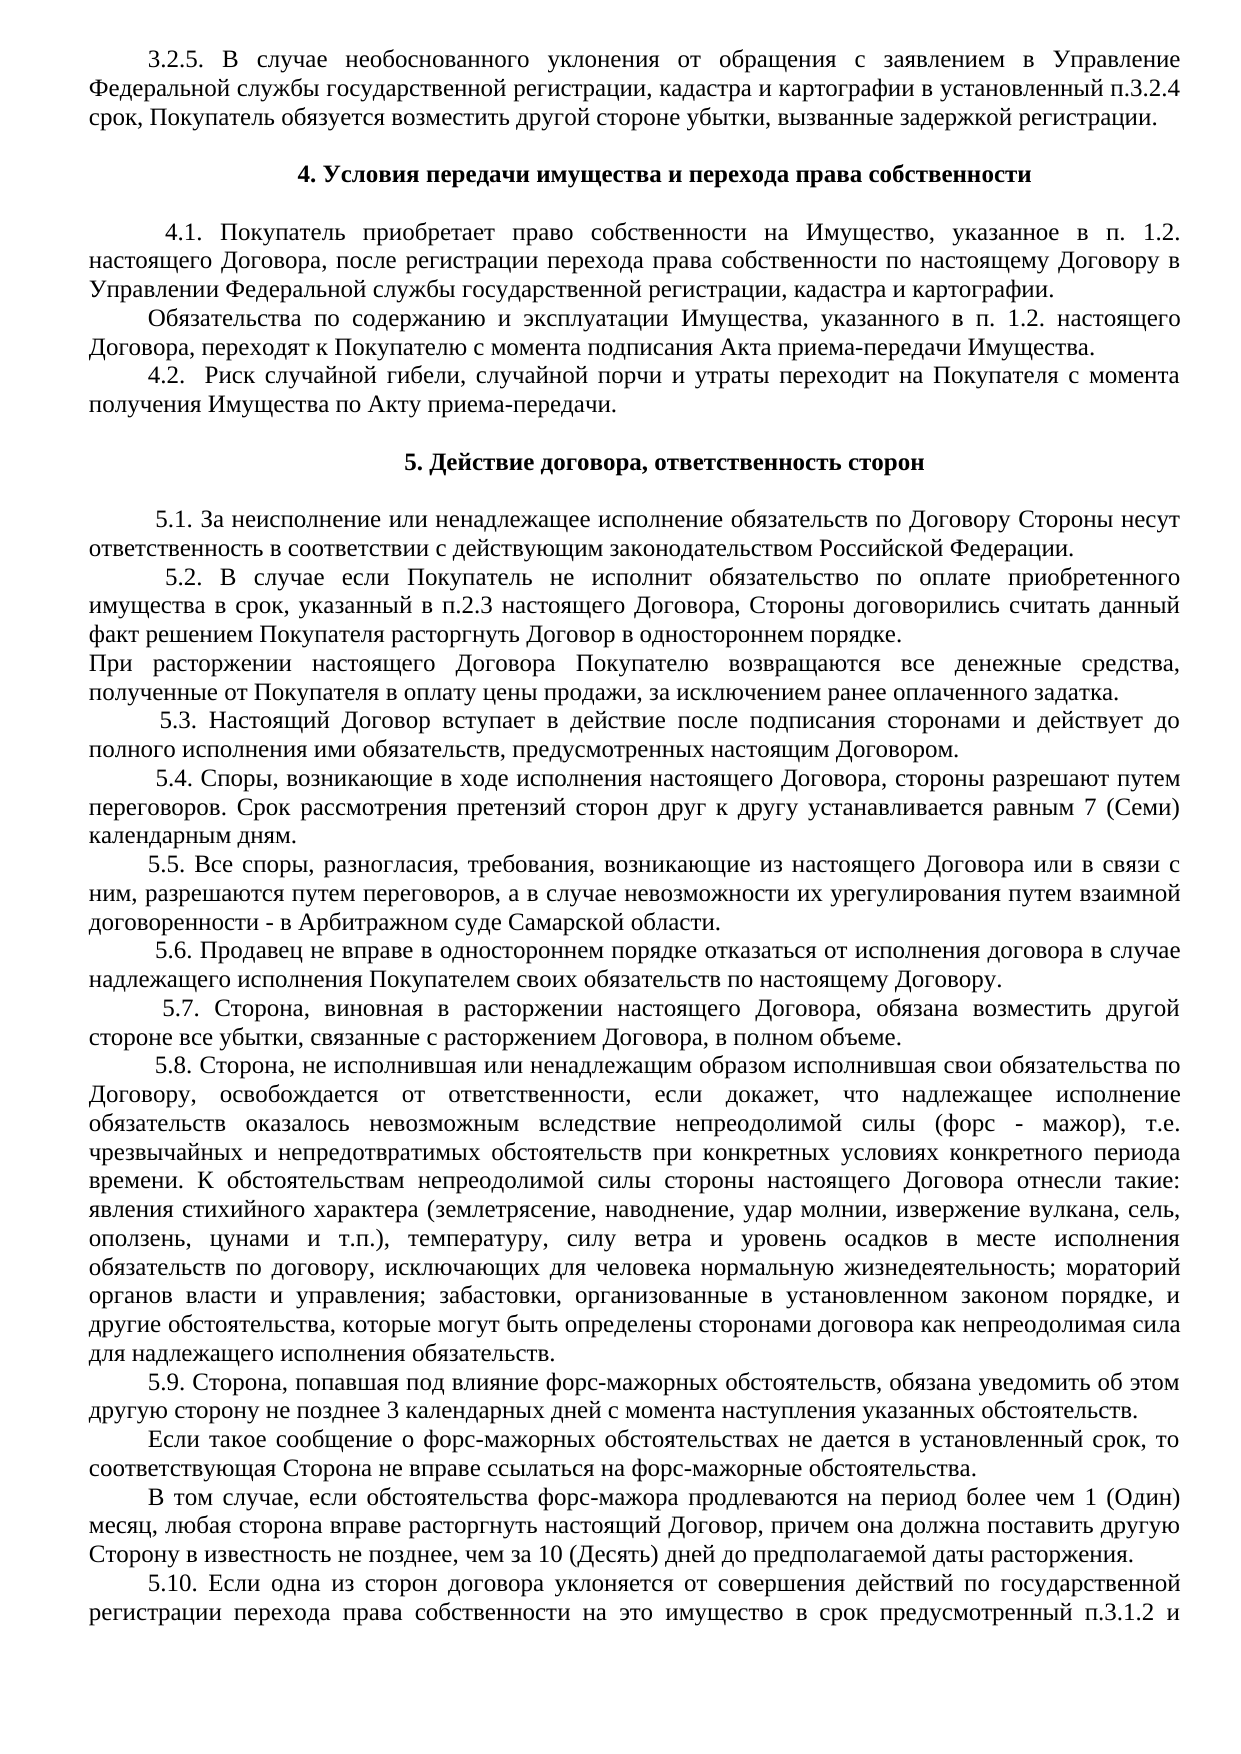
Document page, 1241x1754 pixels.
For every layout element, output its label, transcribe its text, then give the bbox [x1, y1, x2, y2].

text При расторжении настоящего Договора Покупателю возвращаются все денежные средства, полученные от Покупателя в оплату цены продажи, за исключением ранее оплаченного задатка. [89, 648, 1181, 706]
text Если такое сообщение о форс-мажорных обстоятельствах не дается в установленный срок, то соответствующая Сторона не вправе ссылаться на форс-мажорные обстоятельства. [89, 1424, 1181, 1482]
text 5.9. Сторона, попавшая под влияние форс-мажорных обстоятельств, обязана уведомить об этом другую сторону не позднее 3 календарных дней с момента наступления указанных обстоятельств. [89, 1367, 1181, 1424]
text 4. Условия передачи имущества и перехода права собственности [89, 159, 1181, 188]
text 3.2.5. В случае необоснованного уклонения от обращения с заявлением в Управление Федеральной службы государственной регистрации, кадастра и картографии в установленный п.3.2.4 срок, Покупатель обязуется возместить другой стороне убытки, вызванные задержкой регистрации. [89, 44, 1181, 131]
text 5.6. Продавец не вправе в одностороннем порядке отказаться от исполнения договора в случае надлежащего исполнения Покупателем своих обязательств по настоящему Договору. [89, 936, 1181, 993]
text 4.2. Риск случайной гибели, случайной порчи и утраты переходит на Покупателя с момента получения Имущества по Акту приема-передачи. [89, 361, 1181, 418]
text 5.5. Все споры, разногласия, требования, возникающие из настоящего Договора или в связи с ним, разрешаются путем переговоров, а в случае невозможности их урегулирования путем взаимной договоренности - в Арбитражном суде Самарской области. [89, 849, 1181, 936]
text 5.2. В случае если Покупатель не исполнит обязательство по оплате приобретенного имущества в срок, указанный в п.2.3 настоящего Договора, Стороны договорились считать данный факт решением Покупателя расторгнуть Договор в одностороннем порядке. [89, 562, 1181, 648]
text Обязательства по содержанию и эксплуатации Имущества, указанного в п. 1.2. настоящего Договора, переходят к Покупателю с момента подписания Акта приема-передачи Имущества. [89, 303, 1181, 361]
text 5.8. Сторона, не исполнившая или ненадлежащим образом исполнившая свои обязательства по Договору, освобождается от ответственности, если докажет, что надлежащее исполнение обязательств оказалось невозможным вследствие непреодолимой силы (форс - мажор), т.е. чрезвычайных и непредотвратимых обстоятельств при конкретных условиях конкретного периода времени. К обстоятельствам непреодолимой силы стороны настоящего Договора отнесли такие: явления стихийного характера (землетрясение, наводнение, удар молнии, извержение вулкана, сель, оползень, цунами и т.п.), температуру, силу ветра и уровень осадков в месте исполнения обязательств по договору, исключающих для человека нормальную жизнедеятельность; мораторий органов власти и управления; забастовки, организованные в установленном законом порядке, и другие обстоятельства, которые могут быть определены сторонами договора как непреодолимая сила для надлежащего исполнения обязательств. [89, 1051, 1181, 1367]
text 5.7. Сторона, виновная в расторжении настоящего Договора, обязана возместить другой стороне все убытки, связанные с расторжением Договора, в полном объеме. [89, 993, 1181, 1051]
text 5.4. Споры, возникающие в ходе исполнения настоящего Договора, стороны разрешают путем переговоров. Срок рассмотрения претензий сторон друг к другу устанавливается равным 7 (Семи) календарным дням. [89, 763, 1181, 849]
text 4.1. Покупатель приобретает право собственности на Имущество, указанное в п. 1.2. настоящего Договора, после регистрации перехода права собственности по настоящему Договору в Управлении Федеральной службы государственной регистрации, кадастра и картографии. [89, 217, 1181, 303]
text 5.1. За неисполнение или ненадлежащее исполнение обязательств по Договору Стороны несут ответственность в соответствии с действующим законодательством Российской Федерации. [89, 504, 1181, 562]
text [89, 1568, 1181, 1626]
text В том случае, если обстоятельства форс-мажора продлеваются на период более чем 1 (Один) месяц, любая сторона вправе расторгнуть настоящий Договор, причем она должна поставить другую Сторону в известность не позднее, чем за 10 (Десять) дней до предполагаемой даты расторжения. [89, 1482, 1181, 1568]
text 5.3. Настоящий Договор вступает в действие после подписания сторонами и действует до полного исполнения ими обязательств, предусмотренных настоящим Договором. [89, 706, 1181, 763]
text 5. Действие договора, ответственность сторон [89, 447, 1181, 476]
